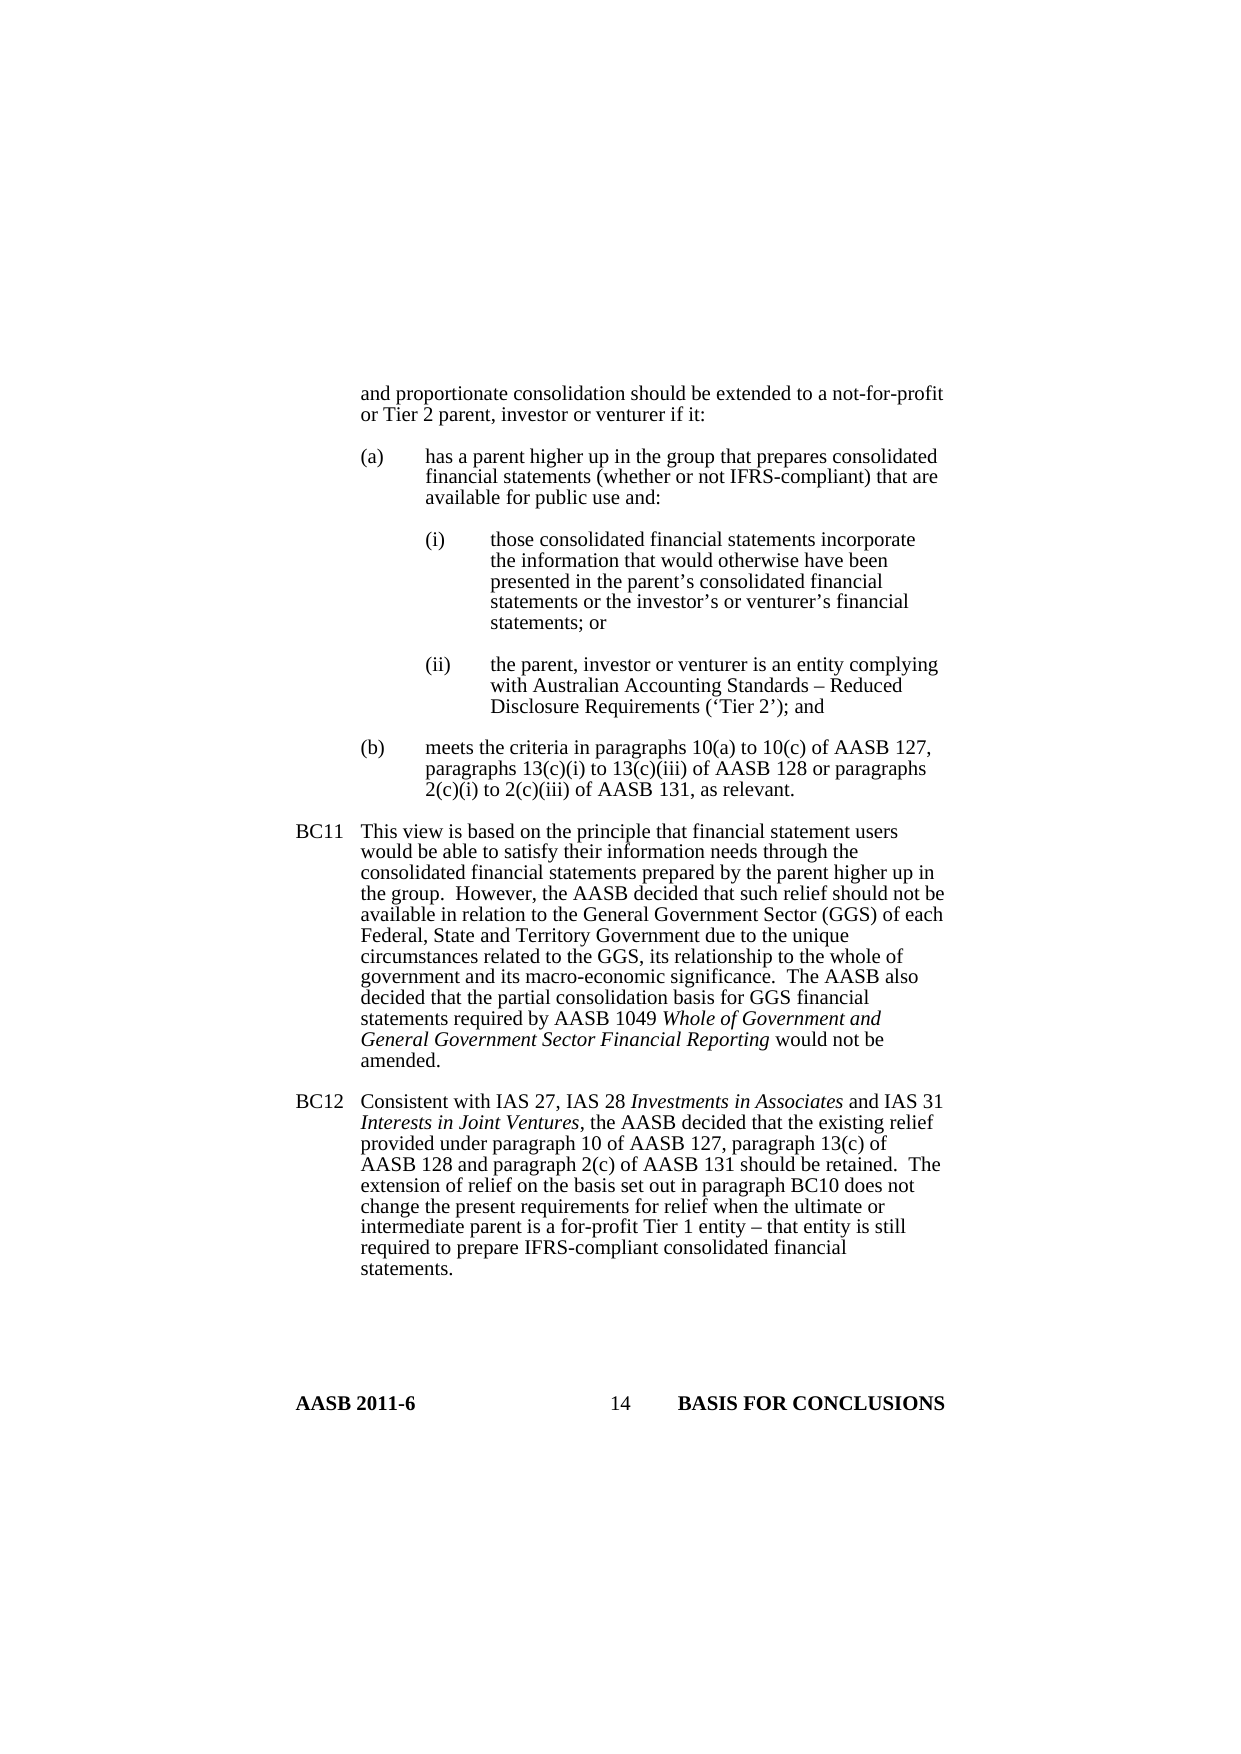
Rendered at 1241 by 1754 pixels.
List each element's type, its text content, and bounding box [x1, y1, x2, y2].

text has a parent higher up in the group that prepares consolidated financial statements (whether or not IFRS-compliant) that are available for public use and: [360, 446, 945, 509]
list Consistent with IAS 27, IAS 28 Investments in Associates and IAS 31 Interests in Joint Ventures, the AASB decided that the existing relief provided under paragraph 10 of AASB 127, paragraph 13(c) of AASB 128 and paragraph 2(c) of AASB 131 should be retained. The extension of relief on the basis set out in paragraph BC10 does not change the present requirements for relief when the ultimate or intermediate parent is a for-profit Tier 1 entity – that entity is still required to prepare IFRS-compliant consolidated financial statements. [295, 1092, 945, 1280]
list the parent, investor or venturer is an entity complying with Australian Accounting Standards – Reduced Disclosure Requirements (‘Tier 2’); and [425, 655, 945, 717]
text meets the criteria in paragraphs 10(a) to 10(c) of AASB 127, paragraphs 13(c)(i) to 13(c)(iii) of AASB 128 or paragraphs 2(c)(i) to 2(c)(iii) of AASB 131, as relevant. [360, 738, 945, 801]
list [295, 384, 945, 426]
list those consolidated financial statements incorporate the information that would otherwise have been presented in the parent’s consolidated financial statements or the investor’s or venturer’s financial statements; or [425, 530, 945, 634]
list This view is based on the principle that financial statement users would be able to satisfy their information needs through the consolidated financial statements prepared by the parent higher up in the group. However, the AASB decided that such relief should not be available in relation to the General Government Sector (GGS) of each Federal, State and Territory Government due to the unique circumstances related to the GGS, its relationship to the whole of government and its macro-economic significance. The AASB also decided that the partial consolidation basis for GGS financial statements required by AASB 1049 Whole of Government and General Government Sector Financial Reporting would not be amended. [295, 821, 945, 1071]
